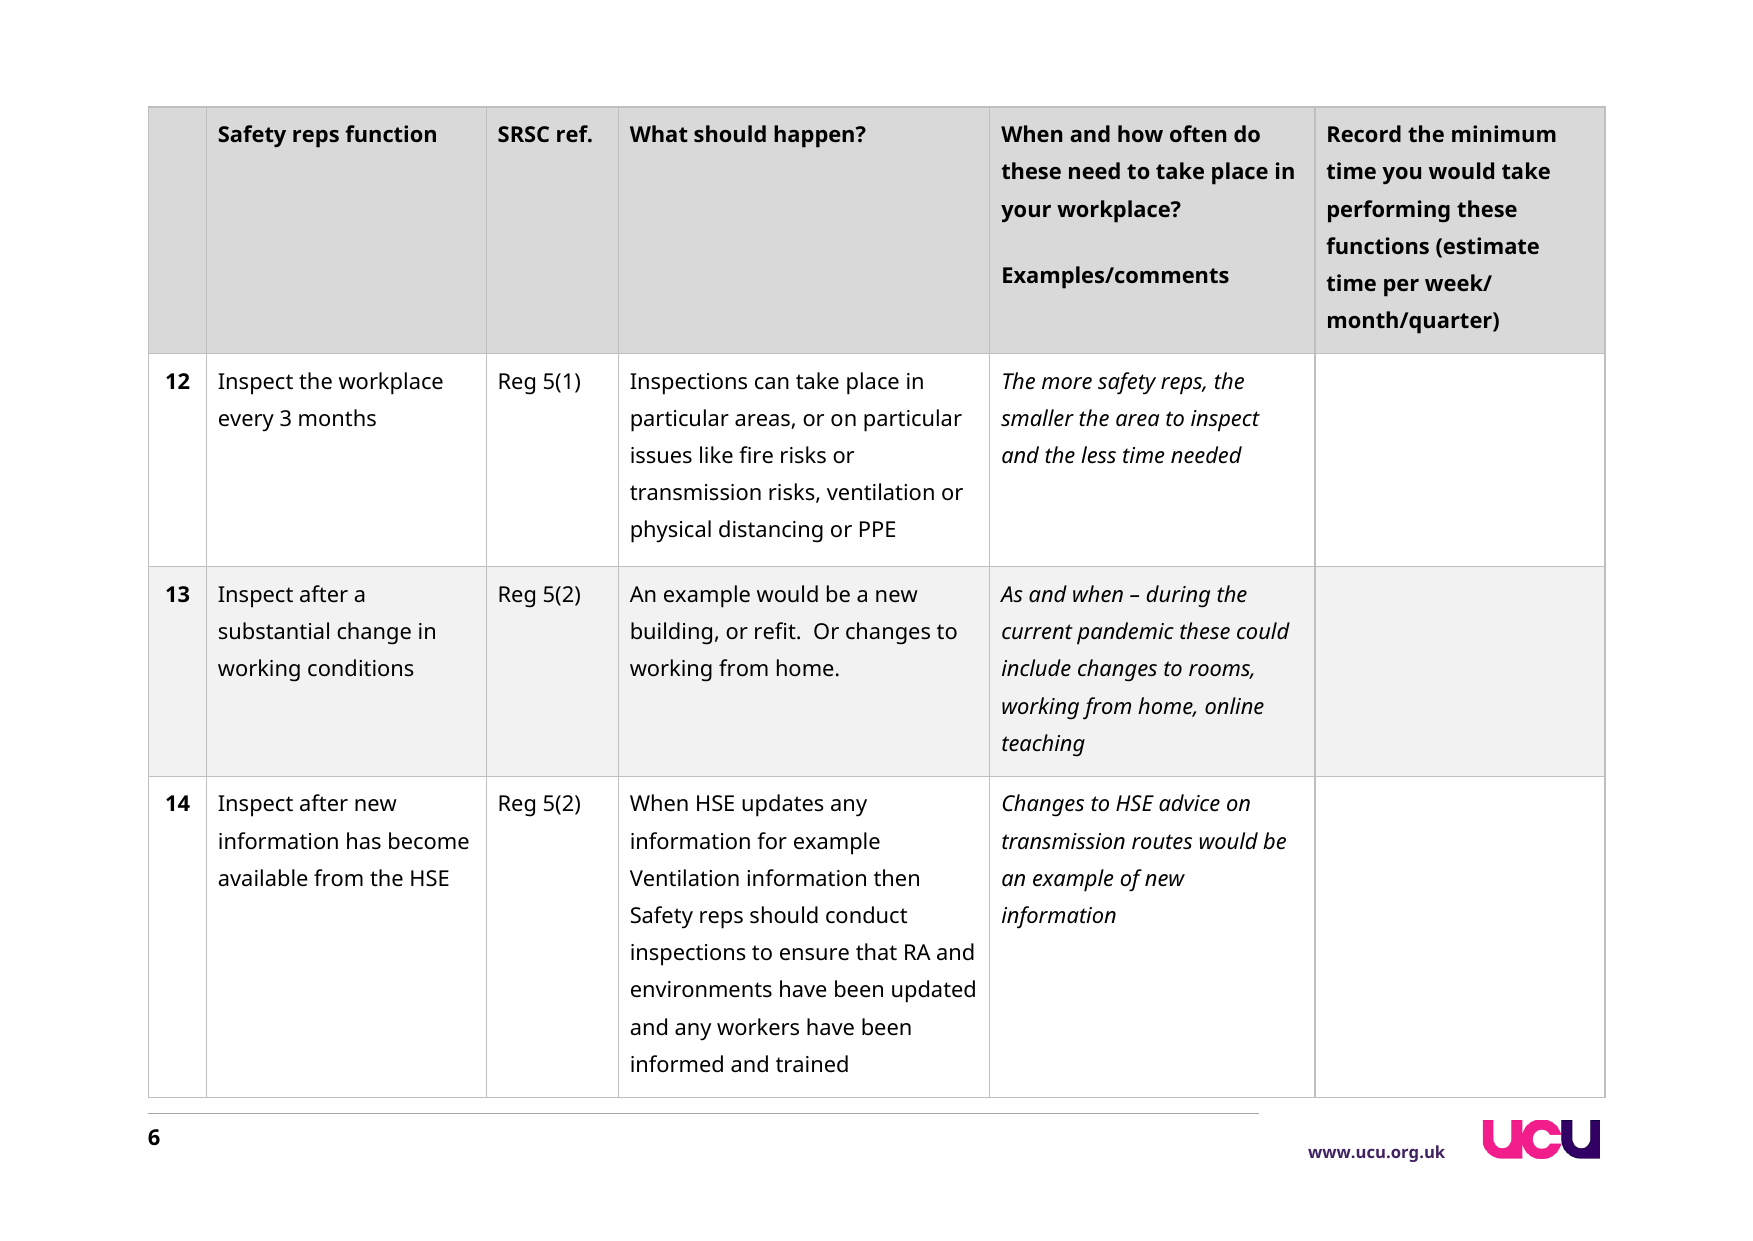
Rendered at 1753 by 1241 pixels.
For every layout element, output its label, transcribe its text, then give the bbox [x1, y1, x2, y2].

table_cell 14 [149, 777, 206, 1097]
table_cell [1316, 354, 1604, 566]
table_cell The more safety reps, the smaller the area to inspect and the less time needed [990, 354, 1314, 566]
table_cell Changes to HSE advice on transmission routes would be an example of new information [990, 777, 1314, 1097]
table_cell Reg 5(2) [487, 567, 618, 776]
table_cell Reg 5(2) [487, 777, 618, 1097]
table_cell An example would be a new building, or refit. Or changes to working from home. [619, 567, 989, 776]
table_header Record the minimum time you would take performing these functions (estimate time per week/ month/quarter) [1316, 108, 1604, 353]
table_header SRSC ref. [487, 108, 618, 353]
table_cell 13 [149, 567, 206, 776]
table_cell [1316, 567, 1604, 776]
table_cell [1316, 777, 1604, 1097]
picture [1482, 1120, 1600, 1159]
table_cell 12 [149, 354, 206, 566]
table_cell Reg 5(1) [487, 354, 618, 566]
table_cell Inspect after a substantial change in working conditions [207, 567, 486, 776]
table_header Safety reps function [207, 108, 486, 353]
table_cell Inspect the workplace every 3 months [207, 354, 486, 566]
table_cell Inspect after new information has become available from the HSE [207, 777, 486, 1097]
table_header When and how often do these need to take place in your workplace? Examples/comments [990, 108, 1314, 353]
table_cell Inspections can take place in particular areas, or on particular issues like fire risks or transmission risks, ventilation or physical distancing or PPE [619, 354, 989, 566]
table_cell When HSE updates any information for example Ventilation information then Safety reps should conduct inspections to ensure that RA and environments have been updated and any workers have been informed and trained [619, 777, 989, 1097]
table_cell As and when – during the current pandemic these could include changes to rooms, working from home, online teaching [990, 567, 1314, 776]
table_header [149, 108, 206, 353]
table_header What should happen? [619, 108, 989, 353]
